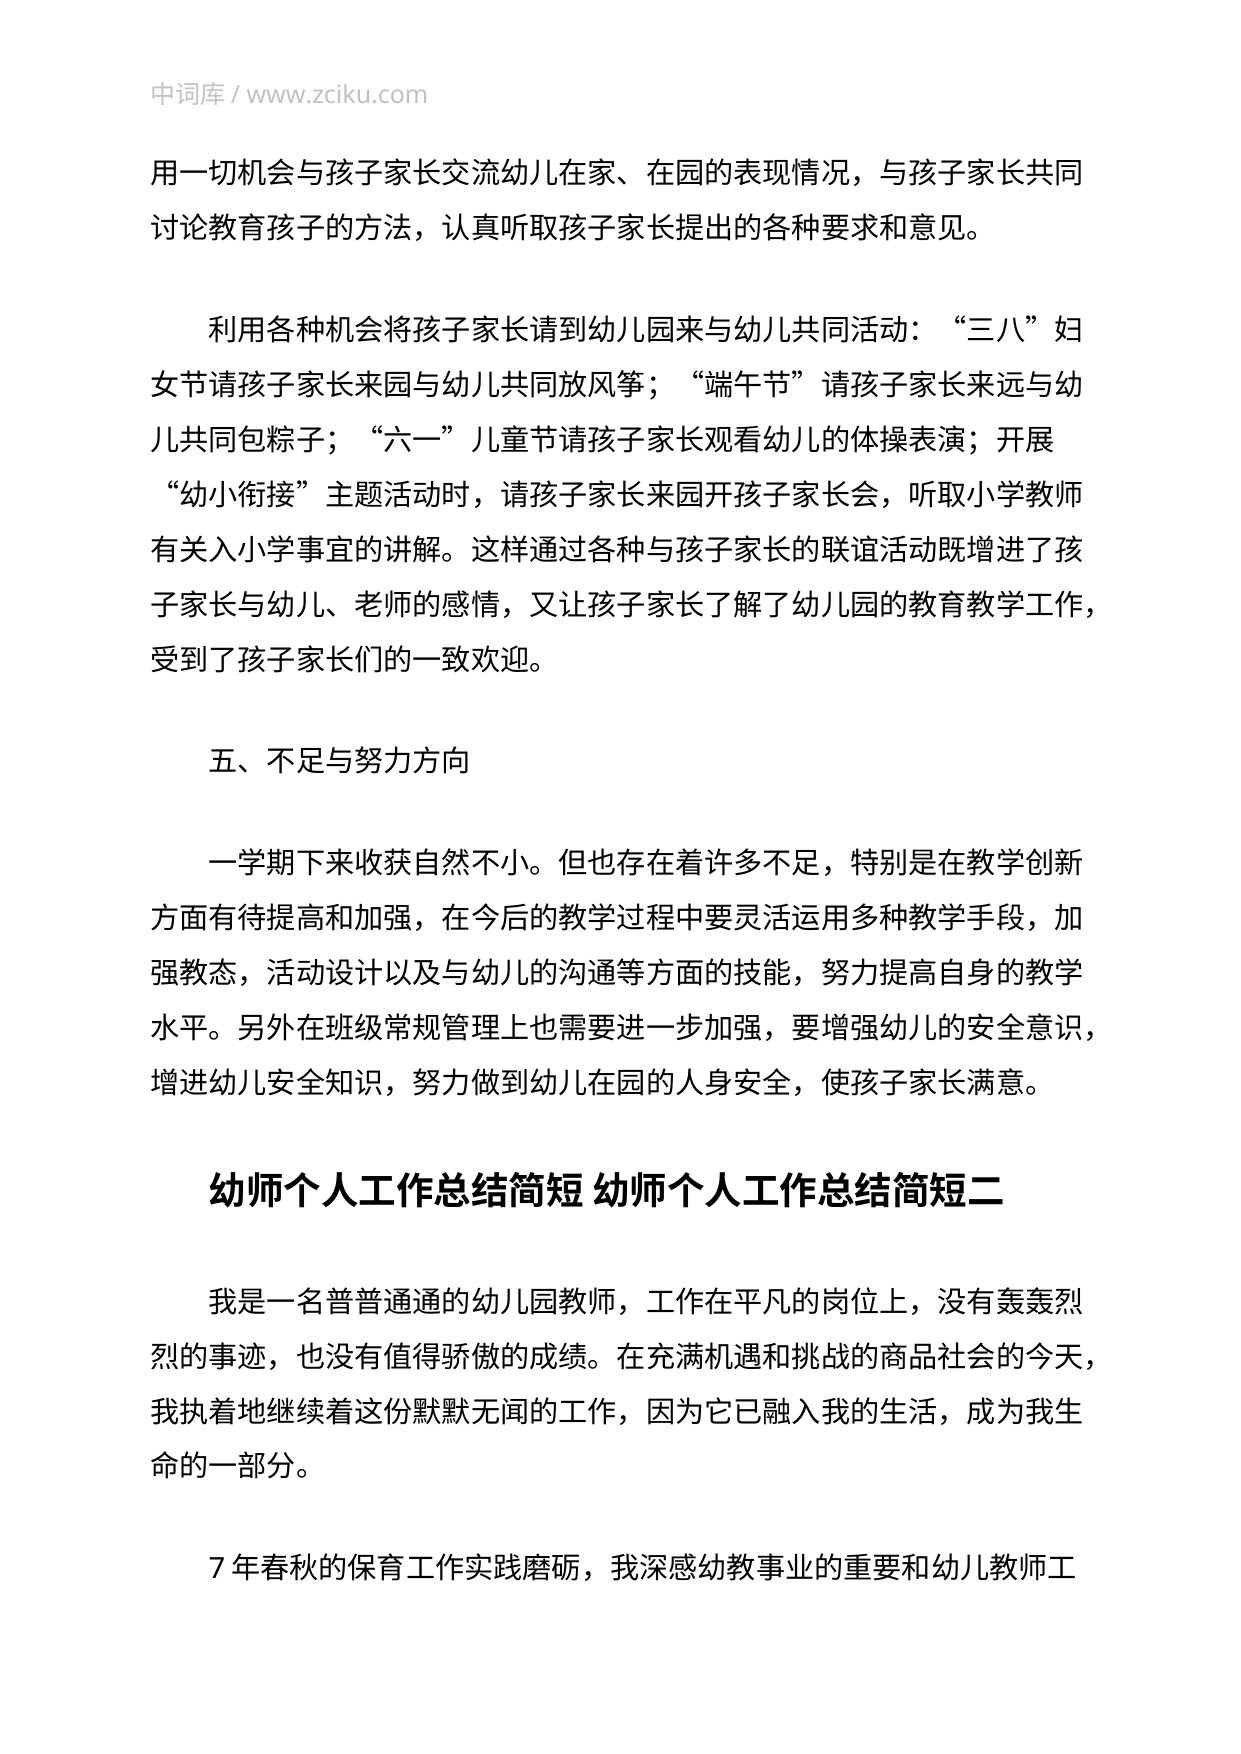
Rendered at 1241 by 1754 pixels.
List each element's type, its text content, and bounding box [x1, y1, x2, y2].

text 幼师个人工作总结简短 幼师个人工作总结简短二 [150, 1161, 1090, 1215]
text 一学期下来收获自然不小。但也存在着许多不足，特别是在教学创新方面有待提高和加强，在今后的教学过程中要灵活运用多种教学手段，加强教态，活动设计以及与幼儿的沟通等方面的技能，努力提高自身的教学水平。另外在班级常规管理上也需要进一步加强，要增强幼儿的安全意识，增进幼儿安全知识，努力做到幼儿在园的人身安全，使孩子家长满意。 [150, 839, 1090, 1101]
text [150, 150, 1090, 247]
text 我是一名普普通通的幼儿园教师，工作在平凡的岗位上，没有轰轰烈烈的事迹，也没有值得骄傲的成绩。在充满机遇和挑战的商品社会的今天，我执着地继续着这份默默无闻的工作，因为它已融入我的生活，成为我生命的一部分。 [150, 1278, 1090, 1485]
text 五、不足与努力方向 [150, 738, 1090, 780]
text 利用各种机会将孩子家长请到幼儿园来与幼儿共同活动：“三八”妇女节请孩子家长来园与幼儿共同放风筝；“端午节”请孩子家长来远与幼儿共同包粽子；“六一”儿童节请孩子家长观看幼儿的体操表演；开展“幼小衔接”主题活动时，请孩子家长来园开孩子家长会，听取小学教师有关入小学事宜的讲解。这样通过各种与孩子家长的联谊活动既增进了孩子家长与幼儿、老师的感情，又让孩子家长了解了幼儿园的教育教学工作，受到了孩子家长们的一致欢迎。 [150, 307, 1090, 678]
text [150, 1545, 1090, 1587]
